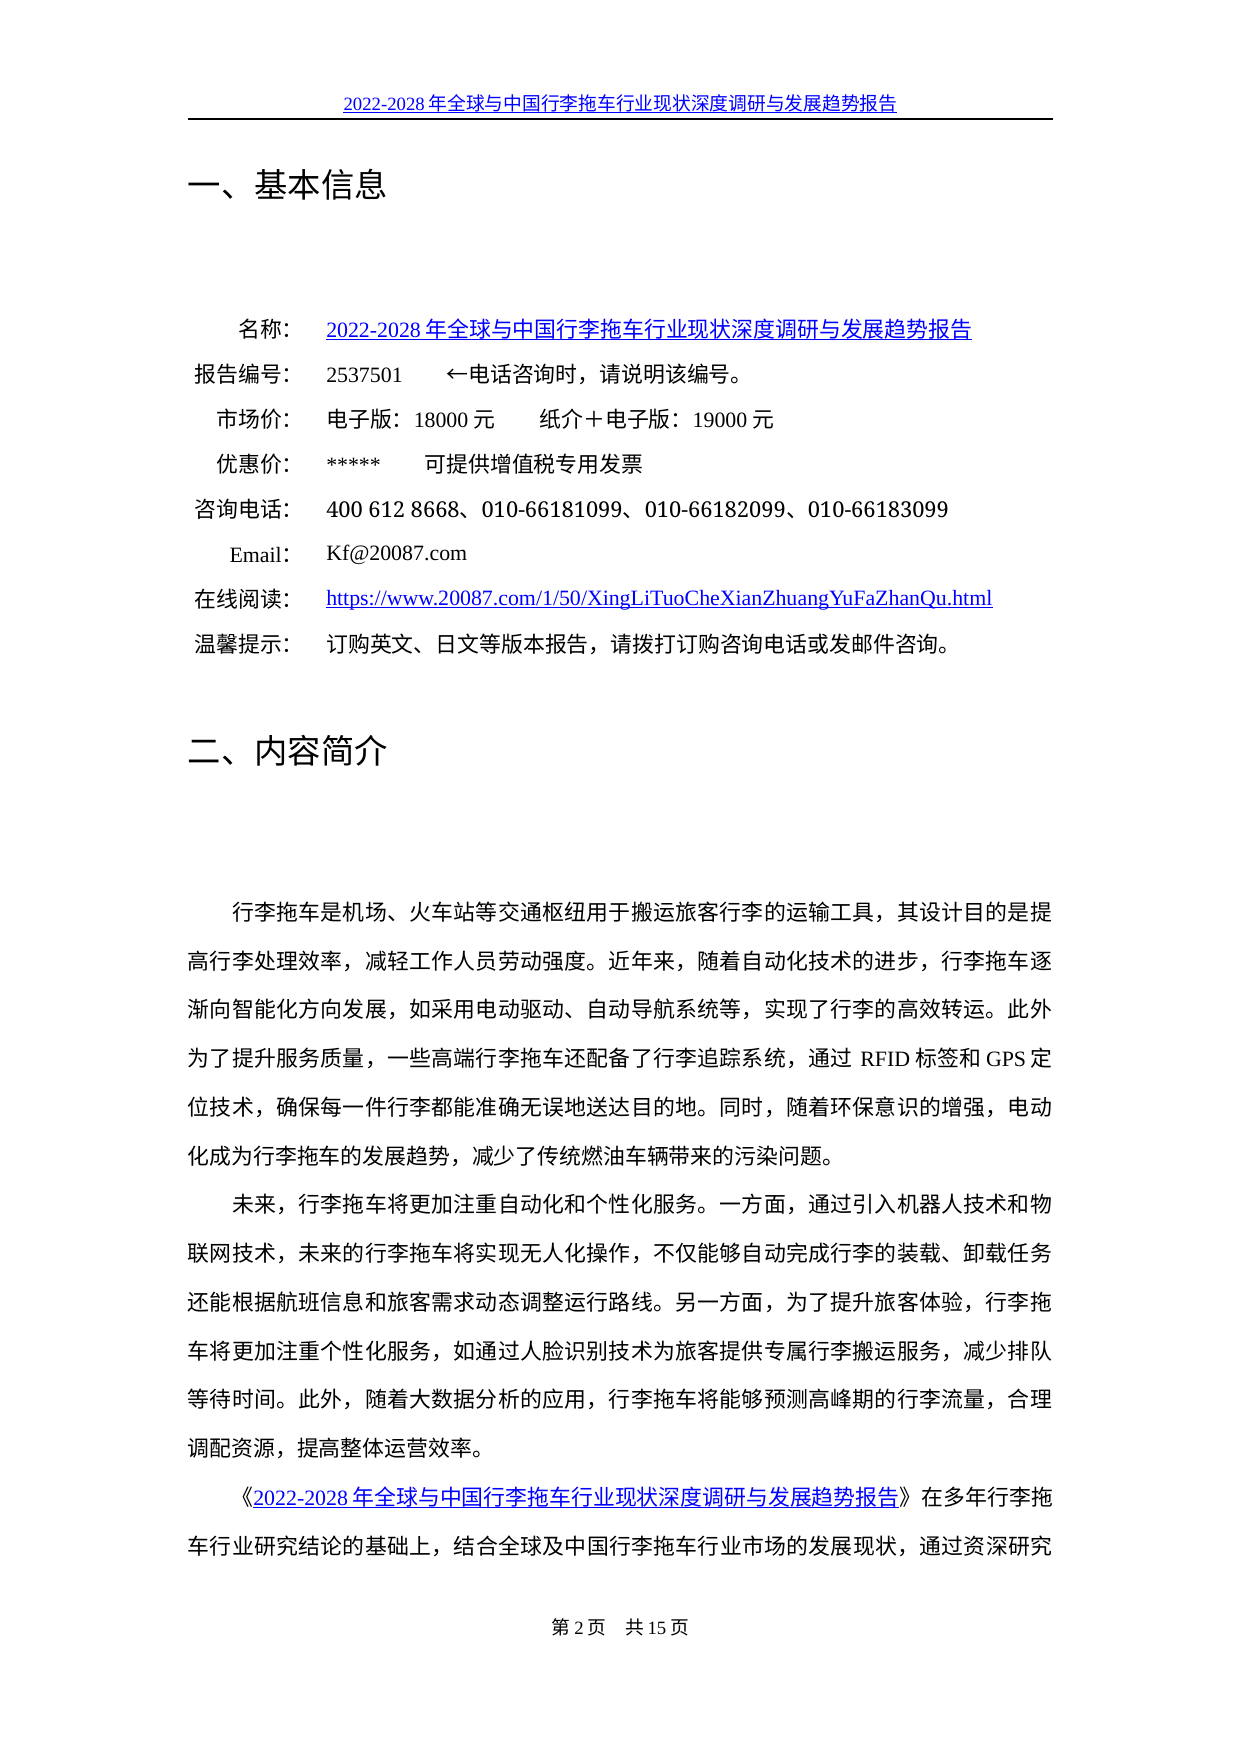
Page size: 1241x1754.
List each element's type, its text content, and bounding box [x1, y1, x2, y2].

table_cell 咨询电话： [167, 492, 315, 537]
table_cell Kf@20087.com [315, 537, 1073, 582]
table_cell 电子版：18000 元 纸介＋电子版：19000 元 [315, 402, 1073, 447]
table_cell [315, 582, 1073, 627]
table_cell 订购英文、日文等版本报告，请拨打订购咨询电话或发邮件咨询。 [315, 627, 1073, 672]
table_cell 温馨提示： [167, 627, 315, 672]
title 一、基本信息 [187, 150, 1053, 215]
table_cell 2537501 ←电话咨询时，请说明该编号。 [315, 357, 1073, 402]
table_cell 400 612 8668、010-66181099、010-66182099、010-66183099 [315, 492, 1073, 537]
table_cell 市场价： [167, 402, 315, 447]
table_header 2022-2028年全球与中国行李拖车行业现状深度调研与发展趋势报告 [315, 312, 1073, 357]
table_cell ***** 可提供增值税专用发票 [315, 447, 1073, 492]
table_cell Email： [167, 537, 315, 582]
table_cell 报告编号： [167, 357, 315, 402]
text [187, 894, 1053, 1561]
table_header 名称： [167, 312, 315, 357]
title 二、内容简介 [187, 717, 1053, 782]
table_cell 在线阅读： [167, 582, 315, 627]
table_cell 优惠价： [167, 447, 315, 492]
